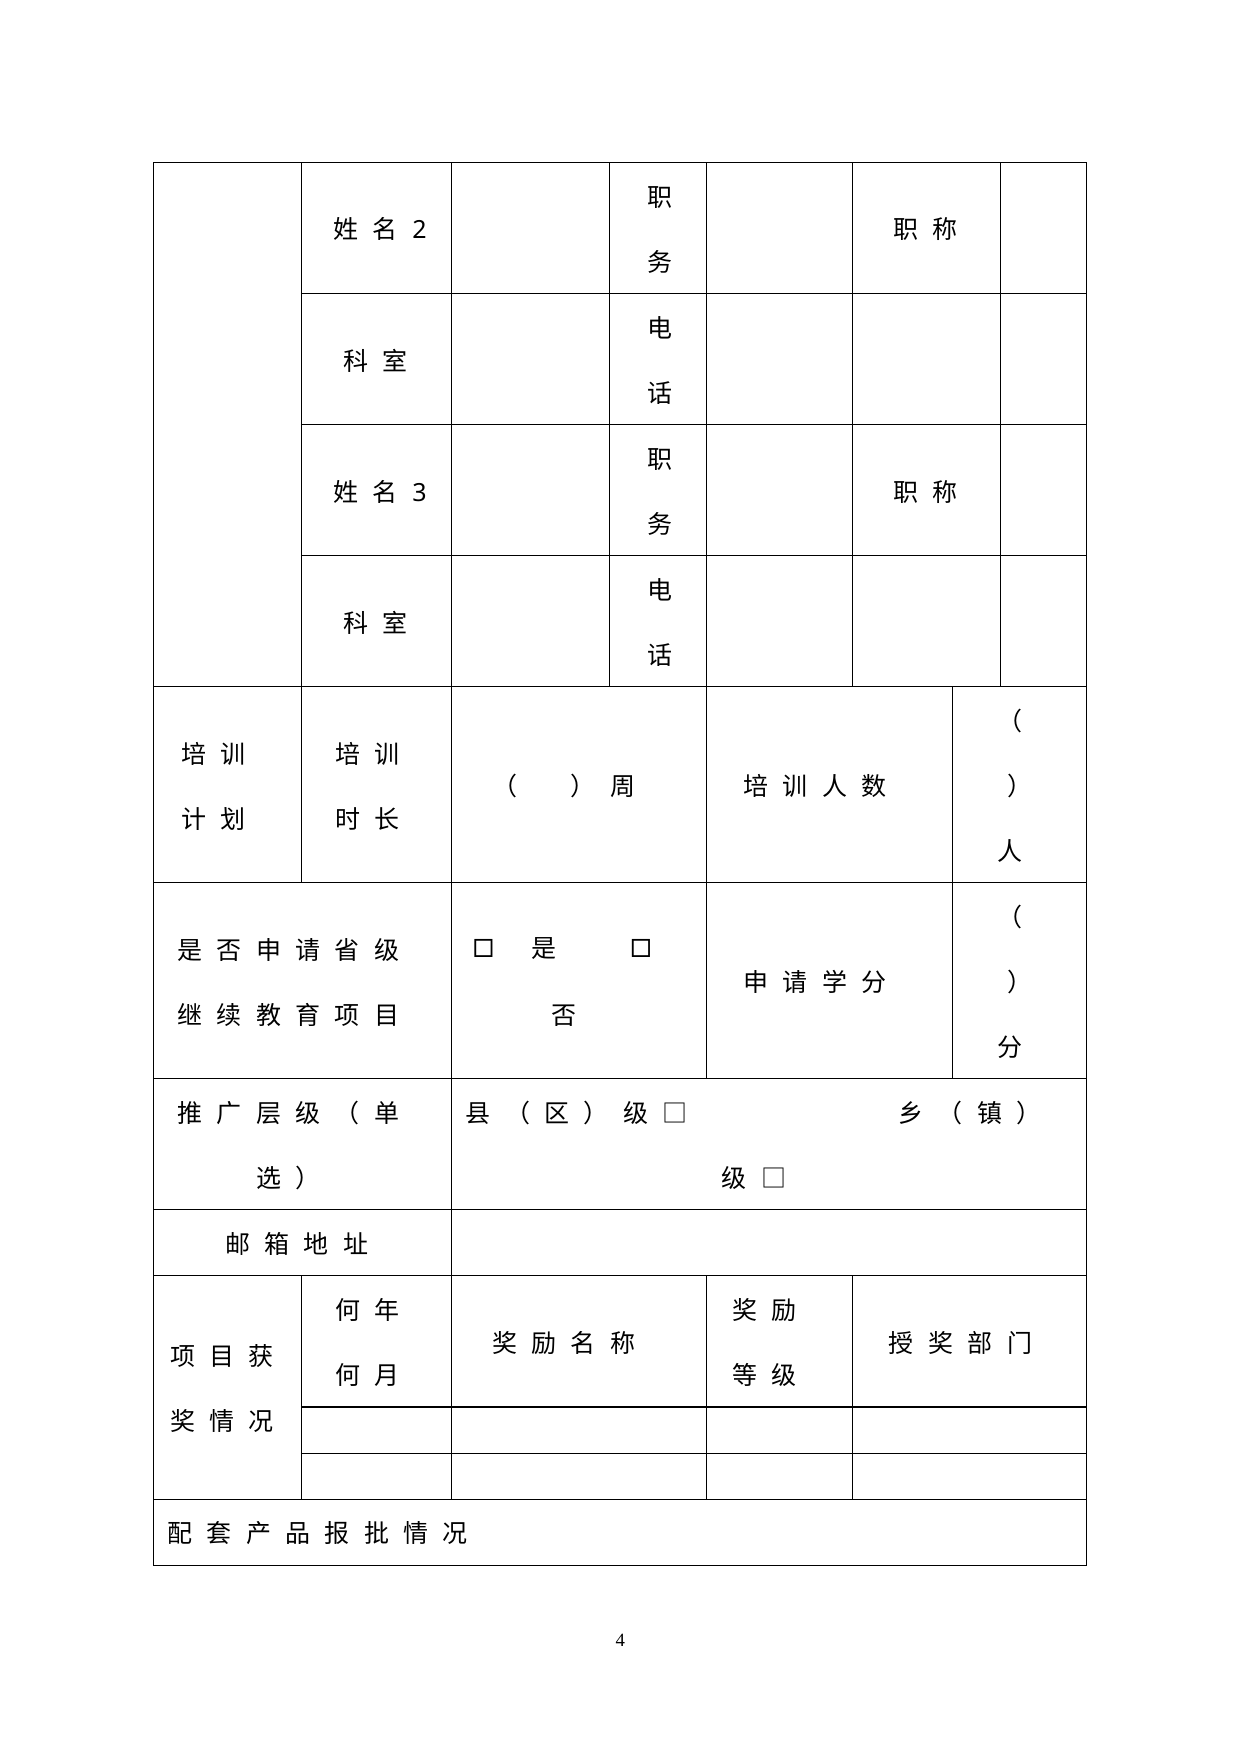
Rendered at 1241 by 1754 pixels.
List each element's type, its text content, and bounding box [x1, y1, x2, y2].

table_cell 奖励名称 [452, 1276, 706, 1406]
table_cell （ ）分 [953, 883, 1086, 1078]
table_cell 奖励等级 [707, 1276, 852, 1406]
table_cell [1001, 556, 1086, 686]
table_cell [853, 1454, 1086, 1498]
table_cell [452, 1210, 1086, 1275]
table_cell 职称 [853, 425, 1000, 555]
table_cell [452, 163, 609, 293]
table_cell [707, 163, 852, 293]
table_cell 职务 [610, 163, 706, 293]
table_cell [452, 1454, 706, 1498]
table_cell [452, 425, 609, 555]
table_cell [1001, 425, 1086, 555]
table_cell 是否申请省级继续教育项目 [154, 883, 451, 1078]
table_cell 姓名2 [302, 163, 451, 293]
table_cell [452, 294, 609, 424]
table_cell [707, 1454, 852, 1498]
table_cell 授奖部门 [853, 1276, 1086, 1406]
table_cell （ ）周 [452, 687, 706, 882]
table_cell 培训计划 [154, 687, 301, 882]
table_cell 科室 [302, 556, 451, 686]
table_cell [853, 1408, 1086, 1452]
table_cell 姓名3 [302, 425, 451, 555]
table_cell [707, 294, 852, 424]
table_cell 职称 [853, 163, 1000, 293]
table_cell 邮箱地址 [154, 1210, 451, 1275]
table_cell 项目获奖情况 [154, 1276, 301, 1498]
table_cell 电话 [610, 294, 706, 424]
table_cell 电话 [610, 556, 706, 686]
table_cell [452, 1408, 706, 1452]
table_cell [853, 294, 1000, 424]
table_cell [302, 1408, 451, 1452]
table_cell （ ）人 [953, 687, 1086, 882]
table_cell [154, 1500, 1086, 1564]
table_cell [1001, 163, 1086, 293]
table_cell 培训时长 [302, 687, 451, 882]
table_cell [853, 556, 1000, 686]
table_cell [302, 1454, 451, 1498]
table_cell [452, 556, 609, 686]
table_cell 推广层级（单选） [154, 1079, 451, 1209]
table_cell 何年何月 [302, 1276, 451, 1406]
table_cell 培训人数 [707, 687, 952, 882]
table_cell [707, 1408, 852, 1452]
table_cell 科室 [302, 294, 451, 424]
table_cell 是 否 [452, 883, 706, 1078]
table_cell 申请学分 [707, 883, 952, 1078]
table_cell [707, 556, 852, 686]
table_cell [1001, 294, 1086, 424]
table_cell 职务 [610, 425, 706, 555]
table_cell [707, 425, 852, 555]
table_cell 县（区）级□ 乡（镇）级□ [452, 1079, 1086, 1209]
